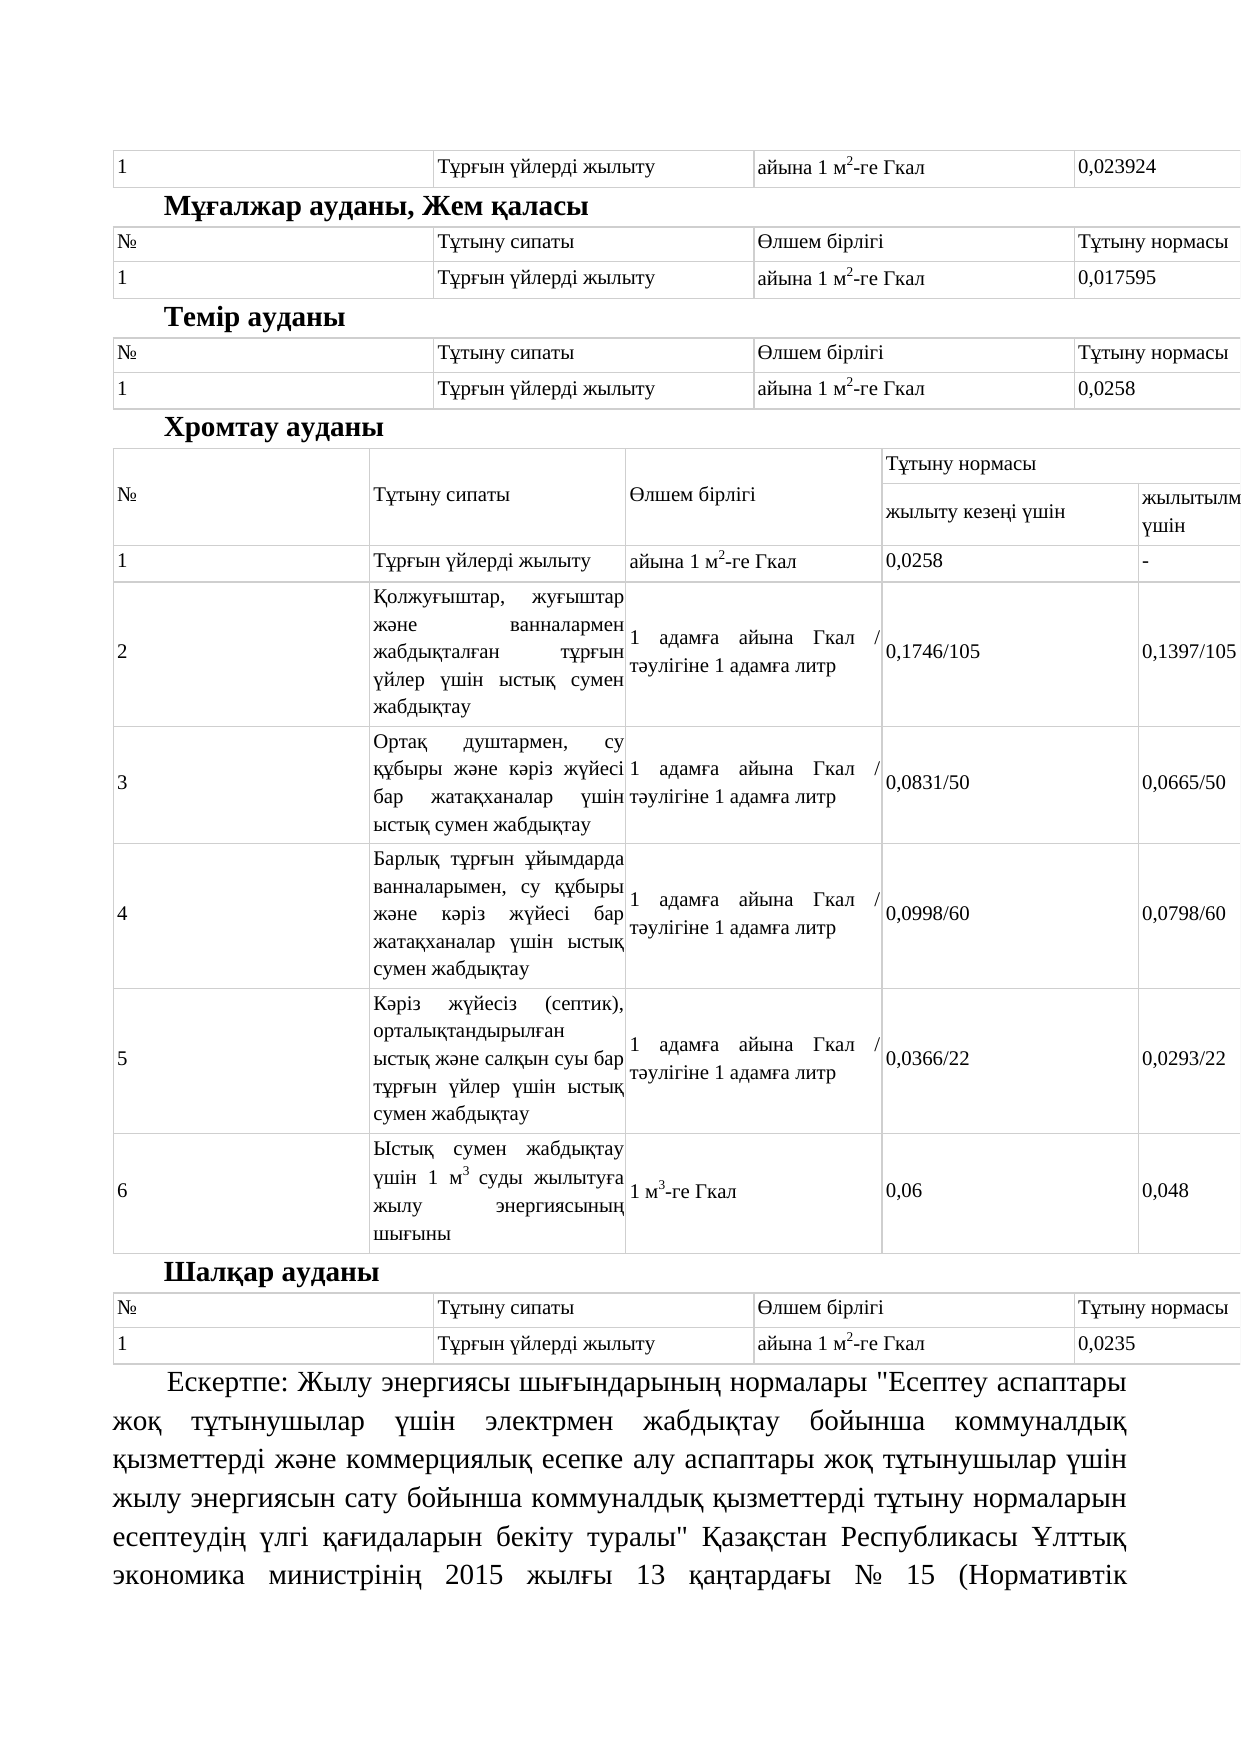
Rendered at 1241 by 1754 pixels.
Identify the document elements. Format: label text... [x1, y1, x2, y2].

table_cell 2 [114, 583, 369, 726]
table_cell Қолжуғыштар, жуғыштар және ванналармен жабдықталған тұрғын үйлер үшін ыстық сумен жабдықтау [370, 583, 625, 726]
table_header № [114, 228, 433, 261]
table_cell Ортақ душтармен, су құбыры және кәріз жүйесі бар жатақханалар үшін ыстық сумен жабдықтау [370, 727, 625, 843]
table_cell 1 [114, 262, 433, 297]
table_cell - [1139, 546, 1240, 581]
table_cell айына 1 м2-ге Гкал [755, 1328, 1074, 1363]
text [112, 1364, 1128, 1591]
table_cell жылытылмайтын кезең үшін [1139, 484, 1240, 544]
table_cell 1 [114, 1328, 433, 1363]
table_cell 0,06 [883, 1134, 1138, 1252]
table_cell Барлық тұрғын ұйымдарда ванналарымен, су құбыры және кәріз жүйесі бар жатақханалар үшін ыстық сумен жабдықтау [370, 844, 625, 988]
table_cell 0,0258 [883, 546, 1138, 581]
table_cell 6 [114, 1134, 369, 1252]
table_header Тұтыну сипаты [370, 449, 625, 544]
table_cell 1 [114, 546, 369, 581]
table_header № [114, 1294, 433, 1327]
table_cell айына 1 м2-ге Гкал [626, 546, 881, 581]
table_cell 0,017595 [1075, 262, 1240, 297]
text Хромтау ауданы [112, 409, 1128, 443]
table_cell 1 адамға айына Гкал / тәулігіне 1 адамға литр [626, 844, 881, 988]
table_cell 0,1746/105 [883, 583, 1138, 726]
table_cell 0,023924 [1075, 151, 1240, 187]
table_cell 0,0235 [1075, 1328, 1240, 1363]
text Мұғалжар ауданы, Жем қаласы [112, 188, 1128, 221]
table_cell 1 [114, 151, 433, 187]
table_cell Кәріз жүйесіз (септик), орталықтандырылған ыстық және салқын суы бар тұрғын үйлер үшін ыстық сумен жабдықтау [370, 989, 625, 1133]
table_header Өлшем бірлігі [755, 228, 1074, 261]
table_header Өлшем бірлігі [755, 1294, 1074, 1327]
table_cell 0,048 [1139, 1134, 1240, 1252]
table_header Өлшем бірлігі [626, 449, 881, 544]
table_cell 0,0665/50 [1139, 727, 1240, 843]
table_header Тұтыну нормасы [1075, 228, 1240, 261]
table_cell 3 [114, 727, 369, 843]
table_cell жылыту кезеңі үшін [883, 484, 1138, 544]
table_cell 0,0258 [1075, 373, 1240, 408]
table_cell 1 м3-ге Гкал [626, 1134, 881, 1252]
table_cell 1 адамға айына Гкал / тәулігіне 1 адамға литр [626, 989, 881, 1133]
table_header Тұтыну нормасы [883, 449, 1240, 482]
table_cell 0,0998/60 [883, 844, 1138, 988]
text Темір ауданы [112, 299, 1128, 332]
table_cell Ыстық сумен жабдықтау үшін 1 м3 суды жылытуға жылу энергиясының шығыны [370, 1134, 625, 1252]
table_header Тұтыну нормасы [1075, 1294, 1240, 1327]
table_header Тұтыну сипаты [434, 228, 753, 261]
table_cell айына 1 м2-ге Гкал [755, 373, 1074, 408]
table_cell 0,0366/22 [883, 989, 1138, 1133]
table_header № [114, 449, 369, 544]
table_cell 4 [114, 844, 369, 988]
text Шалқар ауданы [112, 1254, 1128, 1287]
table_header Тұтыну сипаты [434, 1294, 753, 1327]
table_cell 0,0293/22 [1139, 989, 1240, 1133]
table_cell Тұрғын үйлерді жылыту [434, 262, 753, 297]
table_cell айына 1 м2-ге Гкал [755, 262, 1074, 297]
table_cell Тұрғын үйлерді жылыту [434, 151, 753, 187]
table_cell айына 1 м2-ге Гкал [755, 151, 1074, 187]
table_cell 0,0798/60 [1139, 844, 1240, 988]
table_cell 1 адамға айына Гкал / тәулігіне 1 адамға литр [626, 727, 881, 843]
table_cell 5 [114, 989, 369, 1133]
table_cell 1 адамға айына Гкал / тәулігіне 1 адамға литр [626, 583, 881, 726]
table_header Өлшем бірлігі [755, 339, 1074, 372]
table_cell Тұрғын үйлерді жылыту [370, 546, 625, 581]
table_header Тұтыну сипаты [434, 339, 753, 372]
table_cell Тұрғын үйлерді жылыту [434, 1328, 753, 1363]
table_cell 0,0831/50 [883, 727, 1138, 843]
table_cell Тұрғын үйлерді жылыту [434, 373, 753, 408]
table_cell 1 [114, 373, 433, 408]
table_header № [114, 339, 433, 372]
table_header Тұтыну нормасы [1075, 339, 1240, 372]
table_cell 0,1397/105 [1139, 583, 1240, 726]
